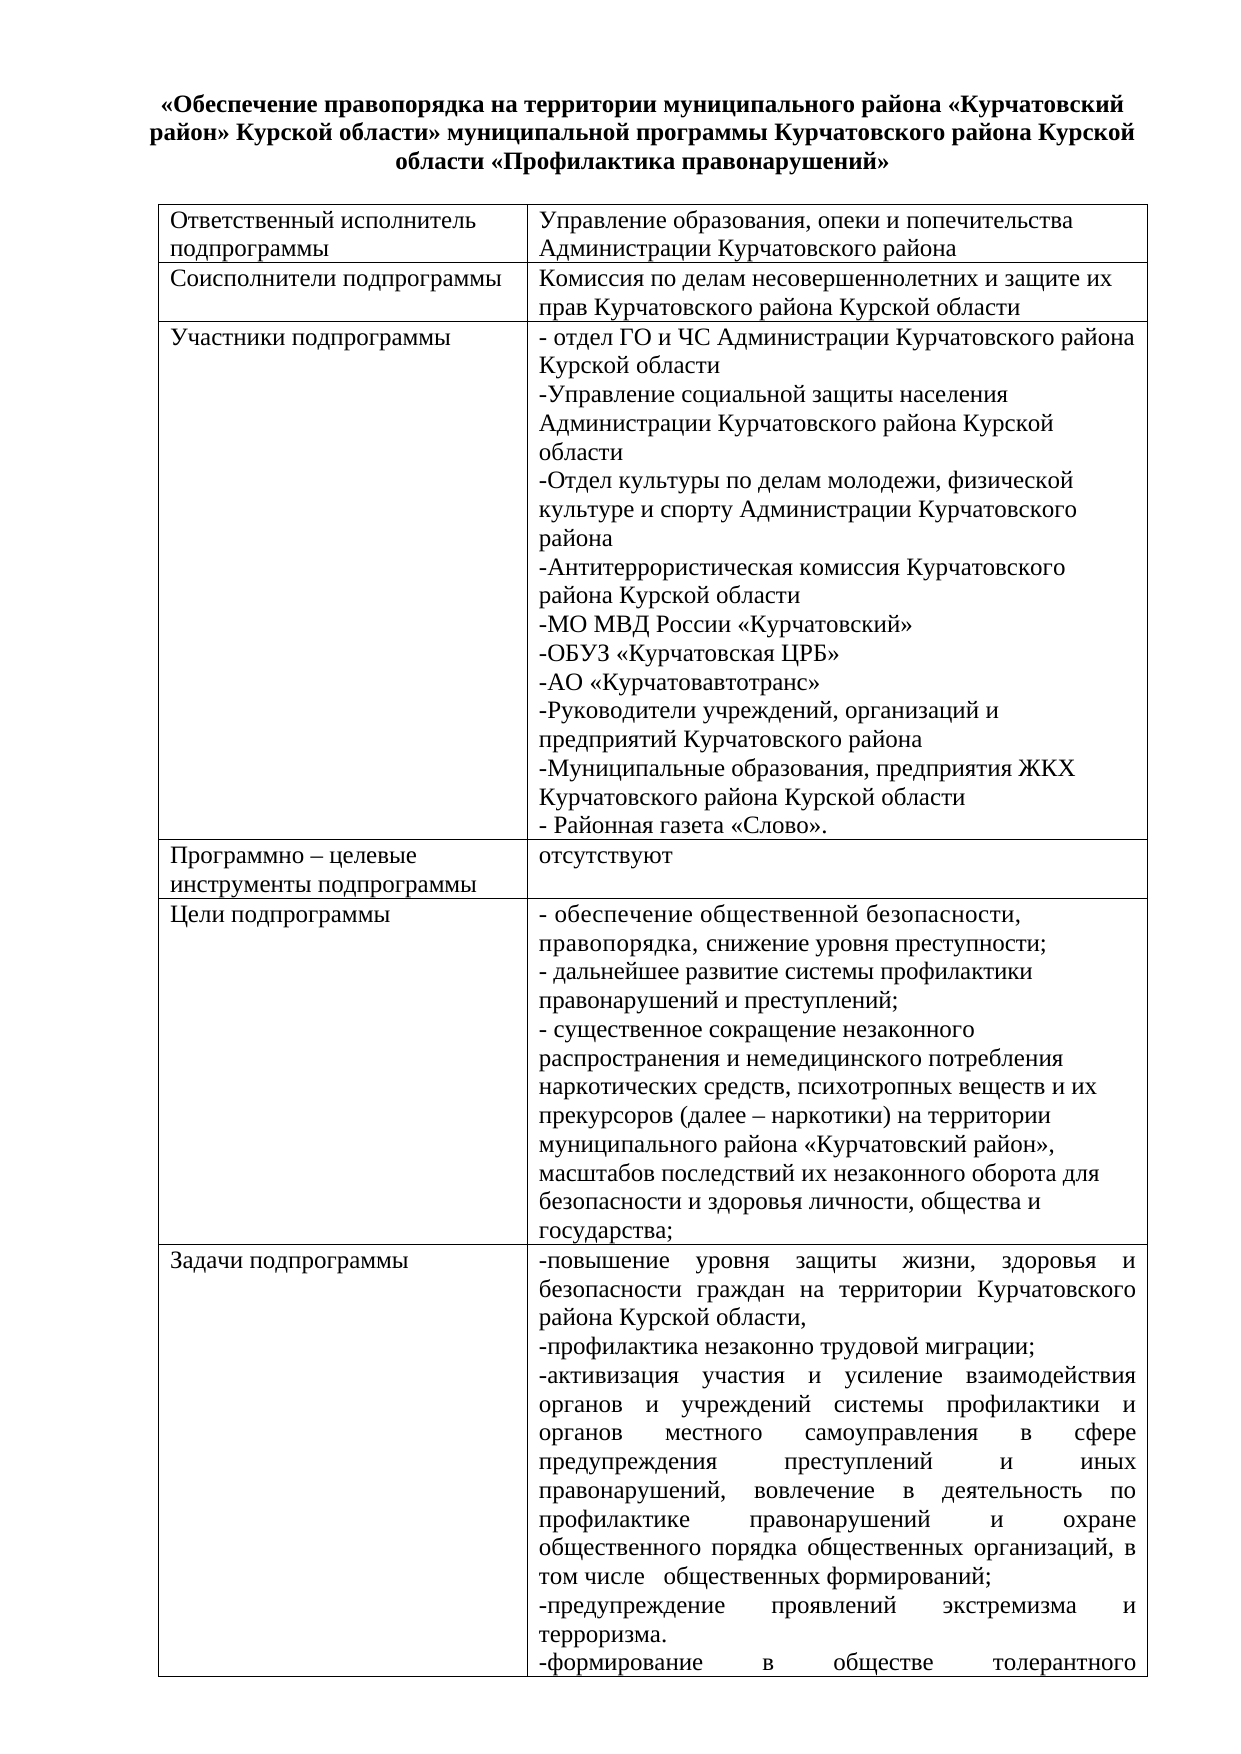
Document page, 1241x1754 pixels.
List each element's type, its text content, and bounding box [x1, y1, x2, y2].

table_cell Участники подпрограммы [159, 322, 527, 839]
table_cell Комиссия по делам несовершеннолетних и защите их прав Курчатовского района Курской области [528, 263, 1147, 321]
text «Обеспечение правопорядка на территории муниципального района «Курчатовский район» Курской области» муниципальной программы Курчатовского района Курской области «Профилактика правонарушений» [148, 89, 1137, 175]
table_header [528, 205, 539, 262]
table_cell отсутствуют [528, 840, 1147, 898]
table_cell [528, 1245, 1147, 1676]
table_cell Цели подпрограммы [159, 899, 527, 1244]
table_cell - отдел ГО и ЧС Администрации Курчатовского района Курской области -Управление социальной защиты населения Администрации Курчатовского района Курской области -Отдел культуры по делам молодежи, физической культуре и спорту Администрации Курчатовского района -Антитеррористическая комиссия Курчатовского района Курской области -МО МВД России «Курчатовский» -ОБУЗ «Курчатовская ЦРБ» -АО «Курчатовавтотранс» -Руководители учреждений, организаций и предприятий Курчатовского района -Муниципальные образования, предприятия ЖКХ Курчатовского района Курской области - Районная газета «Слово». [528, 322, 1147, 839]
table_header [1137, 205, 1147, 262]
table_cell Соисполнители подпрограммы [159, 263, 527, 321]
table_header Ответственный исполнитель подпрограммы [159, 205, 527, 262]
table_cell - обеспечение общественной безопасности, правопорядка, снижение уровня преступности; - дальнейшее развитие системы профилактики правонарушений и преступлений; - существенное сокращение незаконного распространения и немедицинского потребления наркотических средств, психотропных веществ и их прекурсоров (далее – наркотики) на территории муниципального района «Курчатовский район», масштабов последствий их незаконного оборота для безопасности и здоровья личности, общества и государства; [528, 899, 1147, 1244]
table_cell Задачи подпрограммы [159, 1245, 527, 1676]
table_cell Программно – целевые инструменты подпрограммы [159, 840, 527, 898]
